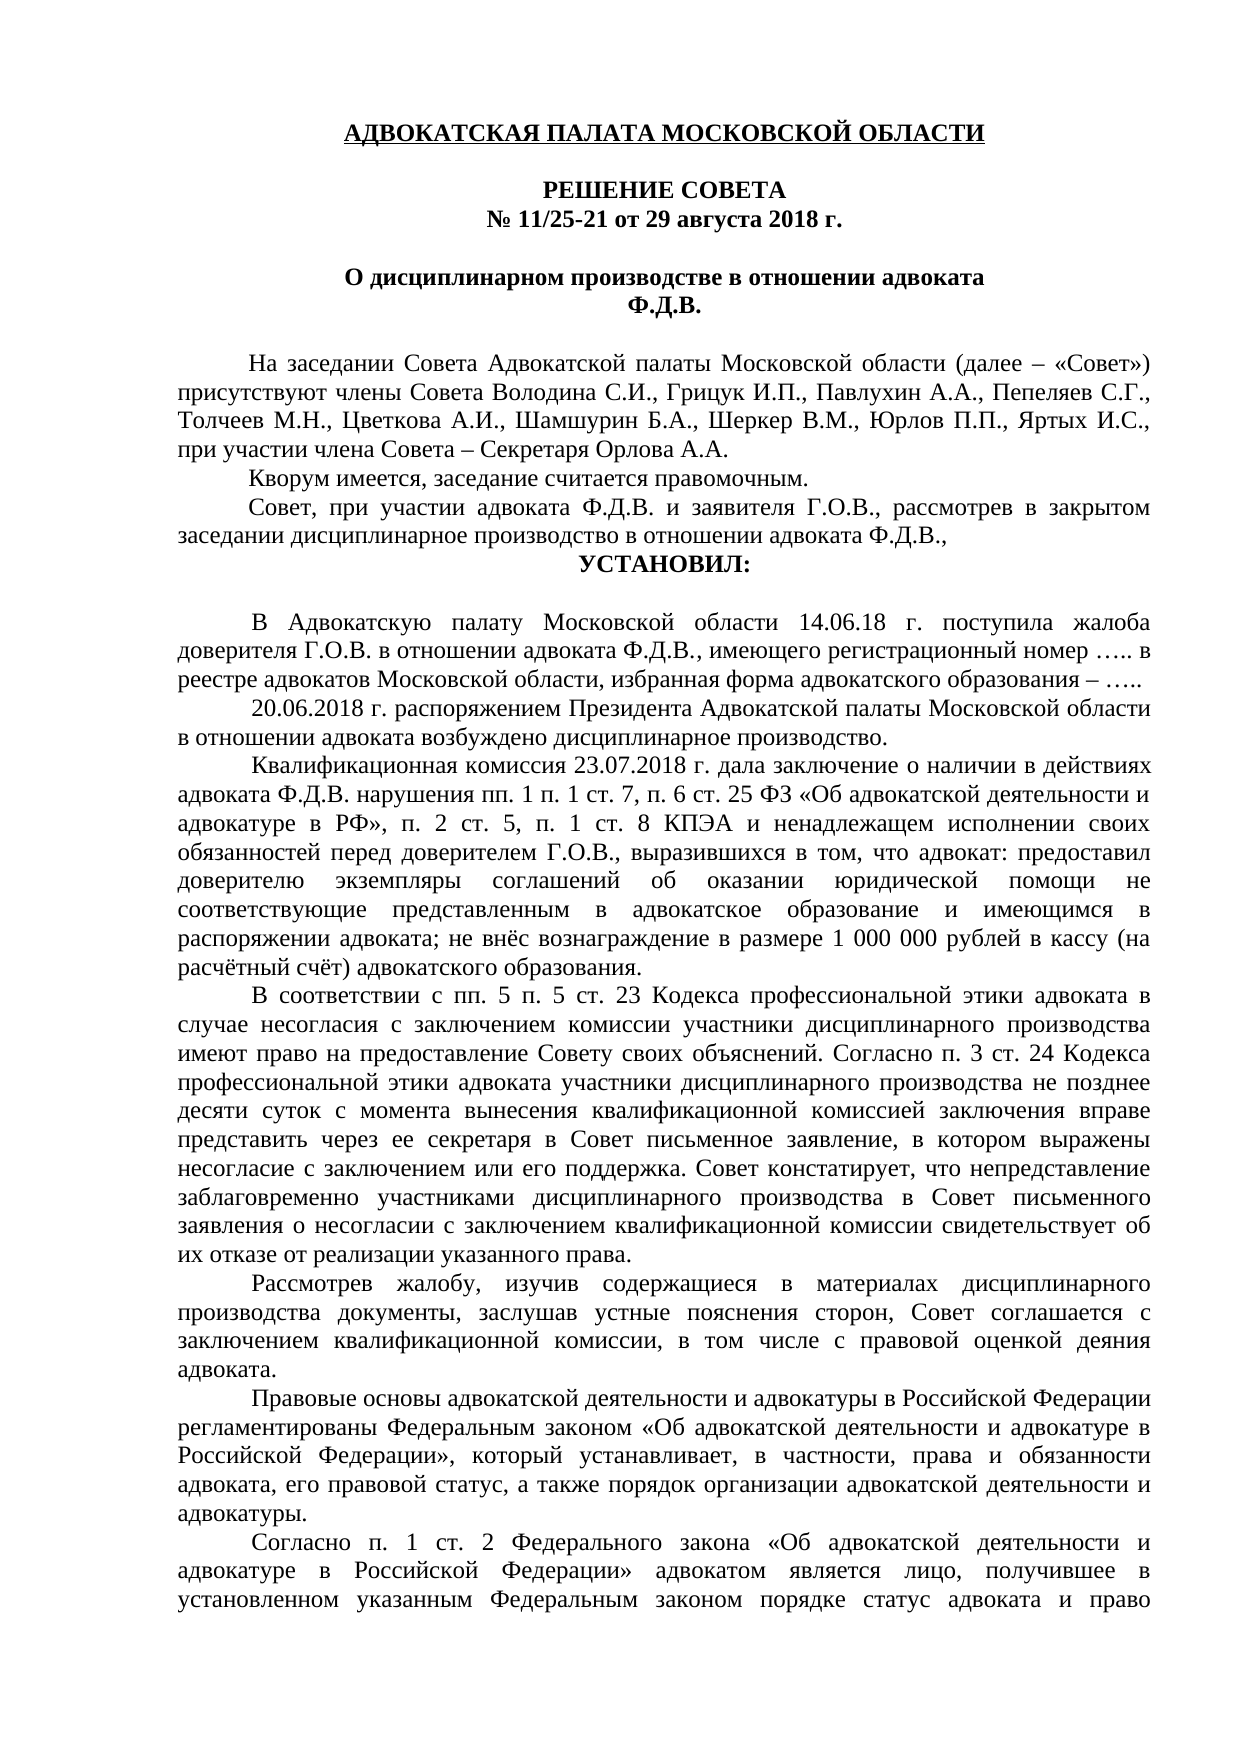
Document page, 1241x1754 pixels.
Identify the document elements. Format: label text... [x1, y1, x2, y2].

text № 11/25-21 от 29 августа 2018 г. [177, 204, 1152, 233]
text адвокатская палата московской области [177, 118, 1152, 147]
subtitle Решение СОВЕТА [177, 176, 1152, 204]
text Правовые основы адвокатской деятельности и адвокатуры в Российской Федерации регламентированы Федеральным законом «Об адвокатской деятельности и адвокатуре в Российской Федерации», который устанавливает, в частности, права и обязанности адвоката, его правовой статус, а также порядок организации адвокатской деятельности и адвокатуры. [177, 1383, 1152, 1527]
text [177, 1527, 1152, 1613]
text Совет, при участии адвоката Ф.Д.В. и заявителя Г.О.В., рассмотрев в закрытом заседании дисциплинарное производство в отношении адвоката Ф.Д.В., [177, 492, 1152, 549]
text В Адвокатскую палату Московской области 14.06.18 г. поступила жалоба доверителя Г.О.В. в отношении адвоката Ф.Д.В., имеющего регистрационный номер ….. в реестре адвокатов Московской области, избранная форма адвокатского образования – ….. [177, 607, 1152, 693]
text На заседании Совета Адвокатской палаты Московской области (далее – «Совет») присутствуют члены Совета Володина С.И., Грицук И.П., Павлухин А.А., Пепеляев С.Г., Толчеев М.Н., Цветкова А.И., Шамшурин Б.А., Шеркер В.М., Юрлов П.П., Яртых И.С., при участии члена Совета – Секретаря Орлова А.А. [177, 348, 1152, 463]
text Ф.Д.В. [177, 291, 1152, 319]
text 20.06.2018 г. распоряжением Президента Адвокатской палаты Московской области в отношении адвоката возбуждено дисциплинарное производство. [177, 693, 1152, 751]
text Квалификационная комиссия 23.07.2018 г. дала заключение о наличии в действиях адвоката Ф.Д.В. нарушения пп. 1 п. 1 ст. 7, п. 6 ст. 25 ФЗ «Об адвокатской деятельности и адвокатуре в РФ», п. 2 ст. 5, п. 1 ст. 8 КПЭА и ненадлежащем исполнении своих обязанностей перед доверителем Г.О.В., выразившихся в том, что адвокат: предоставил доверителю экземпляры соглашений об оказании юридической помощи не соответствующие представленным в адвокатское образование и имеющимся в распоряжении адвоката; не внёс вознаграждение в размере 1 000 000 рублей в кассу (на расчётный счёт) адвокатского образования. [177, 751, 1152, 981]
text Рассмотрев жалобу, изучив содержащиеся в материалах дисциплинарного производства документы, заслушав устные пояснения сторон, Совет соглашается с заключением квалификационной комиссии, в том числе с правовой оценкой деяния адвоката. [177, 1268, 1152, 1383]
text Кворум имеется, заседание считается правомочным. [177, 463, 1152, 492]
text В соответствии с пп. 5 п. 5 ст. 23 Кодекса профессиональной этики адвоката в случае несогласия с заключением комиссии участники дисциплинарного производства имеют право на предоставление Совету своих объяснений. Согласно п. 3 ст. 24 Кодекса профессиональной этики адвоката участники дисциплинарного производства не позднее десяти суток с момента вынесения квалификационной комиссией заключения вправе представить через ее секретаря в Совет письменное заявление, в котором выражены несогласие с заключением или его поддержка. Совет констатирует, что непредставление заблаговременно участниками дисциплинарного производства в Совет письменного заявления о несогласии с заключением квалификационной комиссии свидетельствует об их отказе от реализации указанного права. [177, 981, 1152, 1268]
text О дисциплинарном производстве в отношении адвоката [177, 262, 1152, 291]
text УСТАНОВИЛ: [177, 549, 1152, 578]
